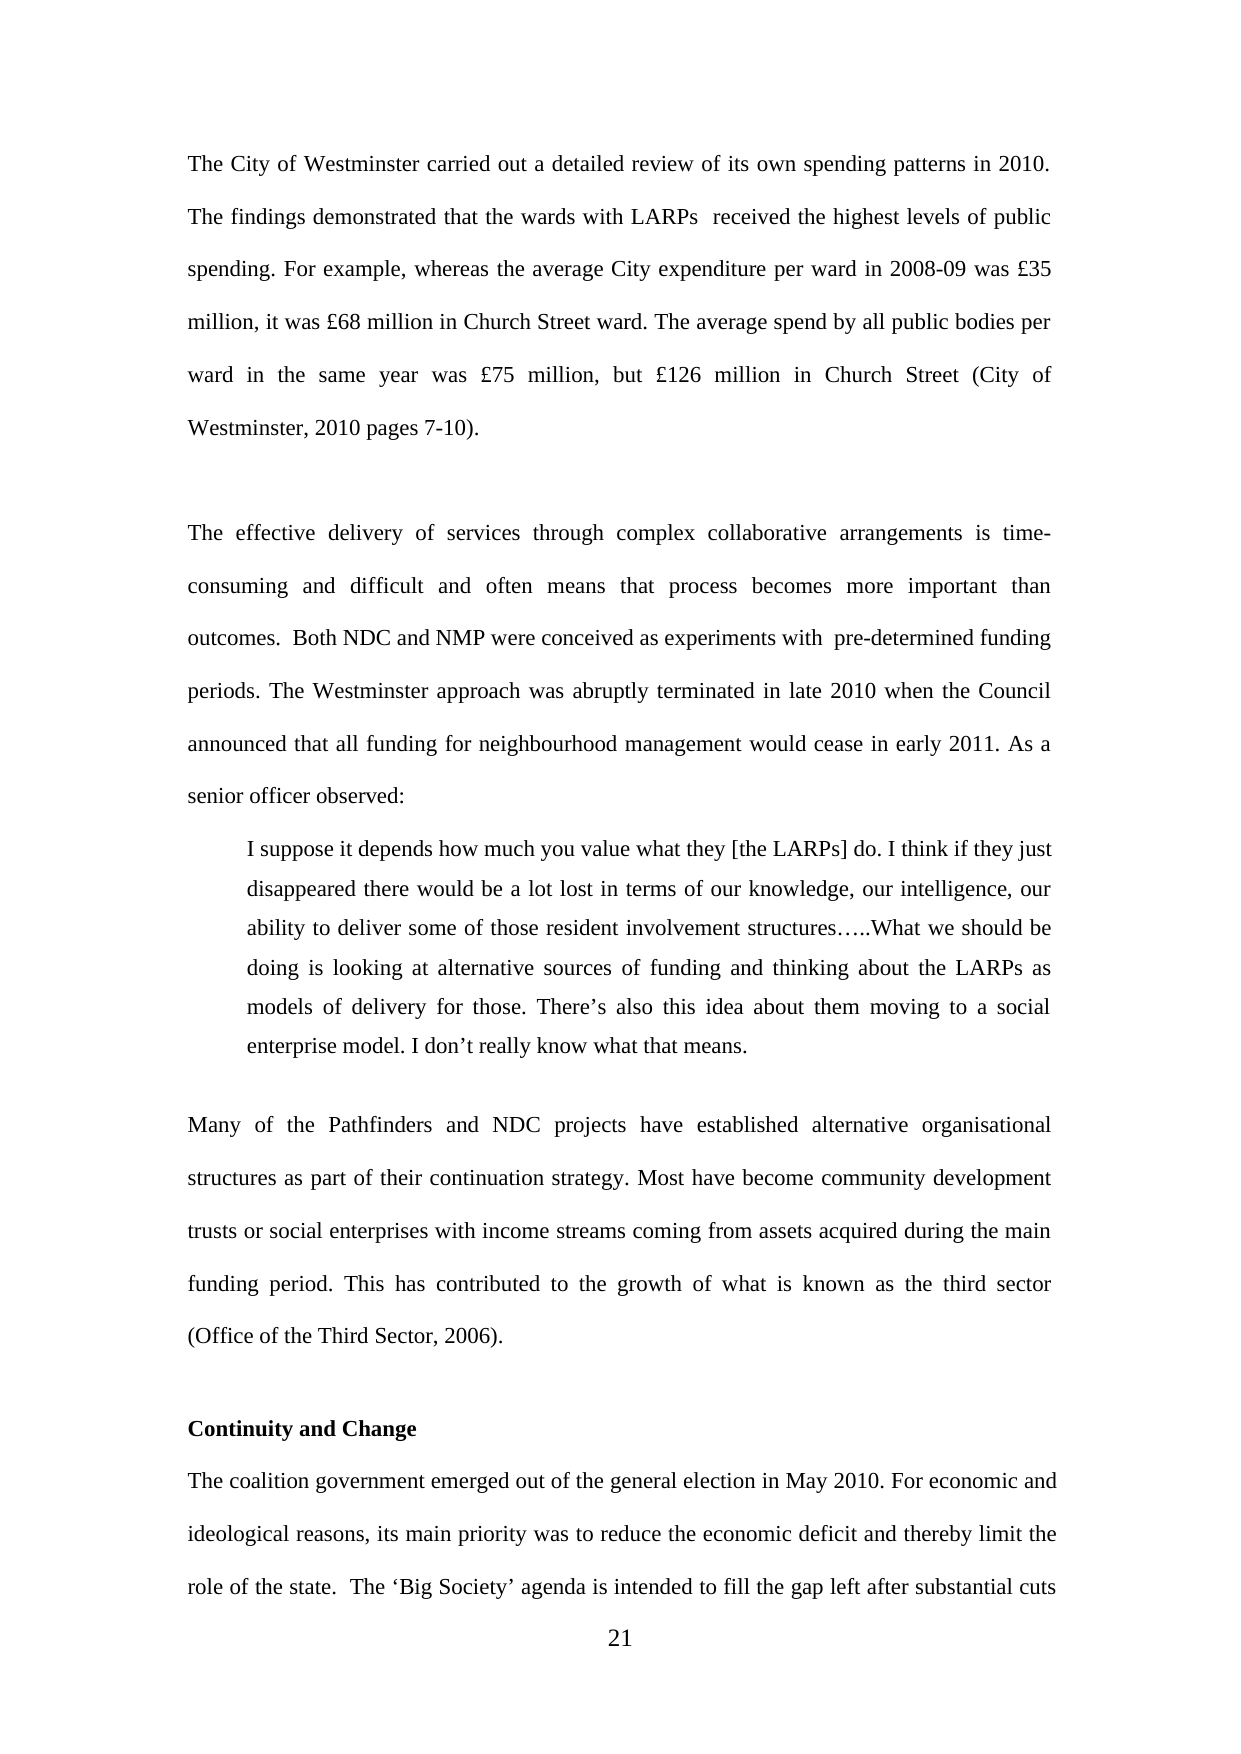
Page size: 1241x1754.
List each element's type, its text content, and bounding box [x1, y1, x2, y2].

text Many of the Pathfinders and NDC projects have established alternative organisational structures as part of their continuation strategy. Most have become community development trusts or social enterprises with income streams coming from assets acquired during the main funding period. This has contributed to the growth of what is known as the third sector (Office of the Third Sector, 2006). [187, 1112, 1053, 1349]
text Continuity and Change [187, 1414, 1053, 1441]
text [187, 1467, 1059, 1599]
text The effective delivery of services through complex collaborative arrangements is time-consuming and difficult and often means that process becomes more important than outcomes. Both NDC and NMP were conceived as experiments with pre-determined funding periods. The Westminster approach was abruptly terminated in late 2010 when the Council announced that all funding for neighbourhood management would cease in early 2011. As a senior officer observed: [187, 519, 1053, 809]
text The City of Westminster carried out a detailed review of its own spending patterns in 2010. The findings demonstrated that the wards with LARPs received the highest levels of public spending. For example, whereas the average City expenditure per ward in 2008-09 was £35 million, it was £68 million in Church Street ward. The average spend by all public bodies per ward in the same year was £75 million, but £126 million in Church Street (City of Westminster, 2010 pages 7-10). [187, 150, 1053, 440]
text I suppose it depends how much you value what they [the LARPs] do. I think if they just disappeared there would be a lot lost in terms of our knowledge, our intelligence, our ability to deliver some of those resident involvement structures…..What we should be doing is looking at alternative sources of funding and thinking about the LARPs as models of delivery for those. There’s also this idea about them moving to a social enterprise model. I don’t really know what that means. [247, 835, 1053, 1059]
